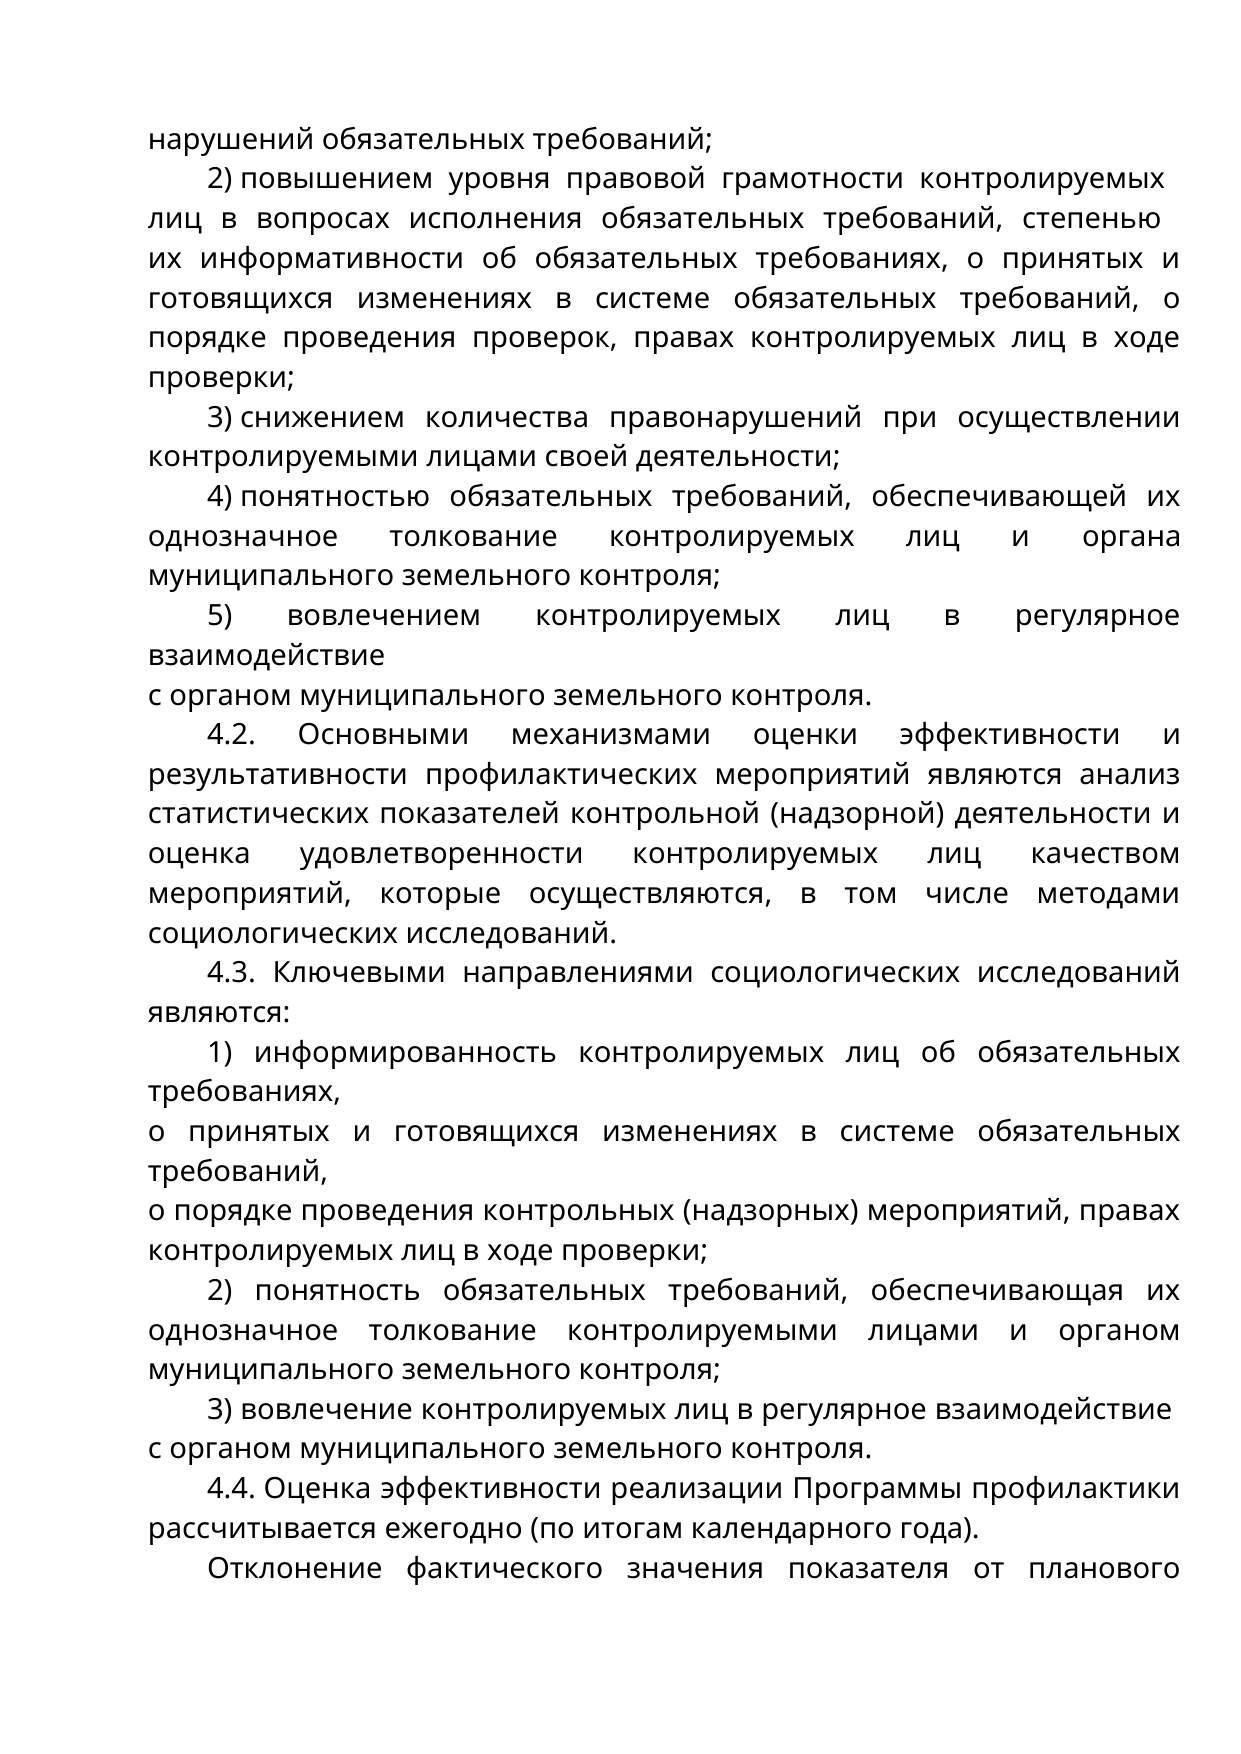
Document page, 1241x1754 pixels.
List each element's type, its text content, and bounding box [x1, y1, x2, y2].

text 2) повышением уровня правовой грамотности контролируемых лиц в вопросах исполнения обязательных требований, степенью их информативности об обязательных требованиях, о принятых и готовящихся изменениях в системе обязательных требований, о порядке проведения проверок, правах контролируемых лиц в ходе проверки; [148, 158, 1181, 396]
text 4.3. Ключевыми направлениями социологических исследований являются: [148, 952, 1181, 1031]
text 4.4. Оценка эффективности реализации Программы профилактики рассчитывается ежегодно (по итогам календарного года). [148, 1467, 1181, 1547]
text 1) информированность контролируемых лиц об обязательных требованиях, о принятых и готовящихся изменениях в системе обязательных требований, о порядке проведения контрольных (надзорных) мероприятий, правах контролируемых лиц в ходе проверки; [148, 1031, 1181, 1269]
text 5) вовлечением контролируемых лиц в регулярное взаимодействие с органом муниципального земельного контроля. [148, 594, 1181, 713]
text 2) понятность обязательных требований, обеспечивающая их однозначное толкование контролируемыми лицами и органом муниципального земельного контроля; [148, 1269, 1181, 1388]
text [148, 1547, 1181, 1587]
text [148, 118, 1181, 158]
text 3) вовлечение контролируемых лиц в регулярное взаимодействие с органом муниципального земельного контроля. [148, 1388, 1181, 1467]
text 3) снижением количества правонарушений при осуществлении контролируемыми лицами своей деятельности; [148, 396, 1181, 475]
text 4) понятностью обязательных требований, обеспечивающей их однозначное толкование контролируемых лиц и органа муниципального земельного контроля; [148, 475, 1181, 594]
text 4.2. Основными механизмами оценки эффективности и результативности профилактических мероприятий являются анализ статистических показателей контрольной (надзорной) деятельности и оценка удовлетворенности контролируемых лиц качеством мероприятий, которые осуществляются, в том числе методами социологических исследований. [148, 713, 1181, 952]
